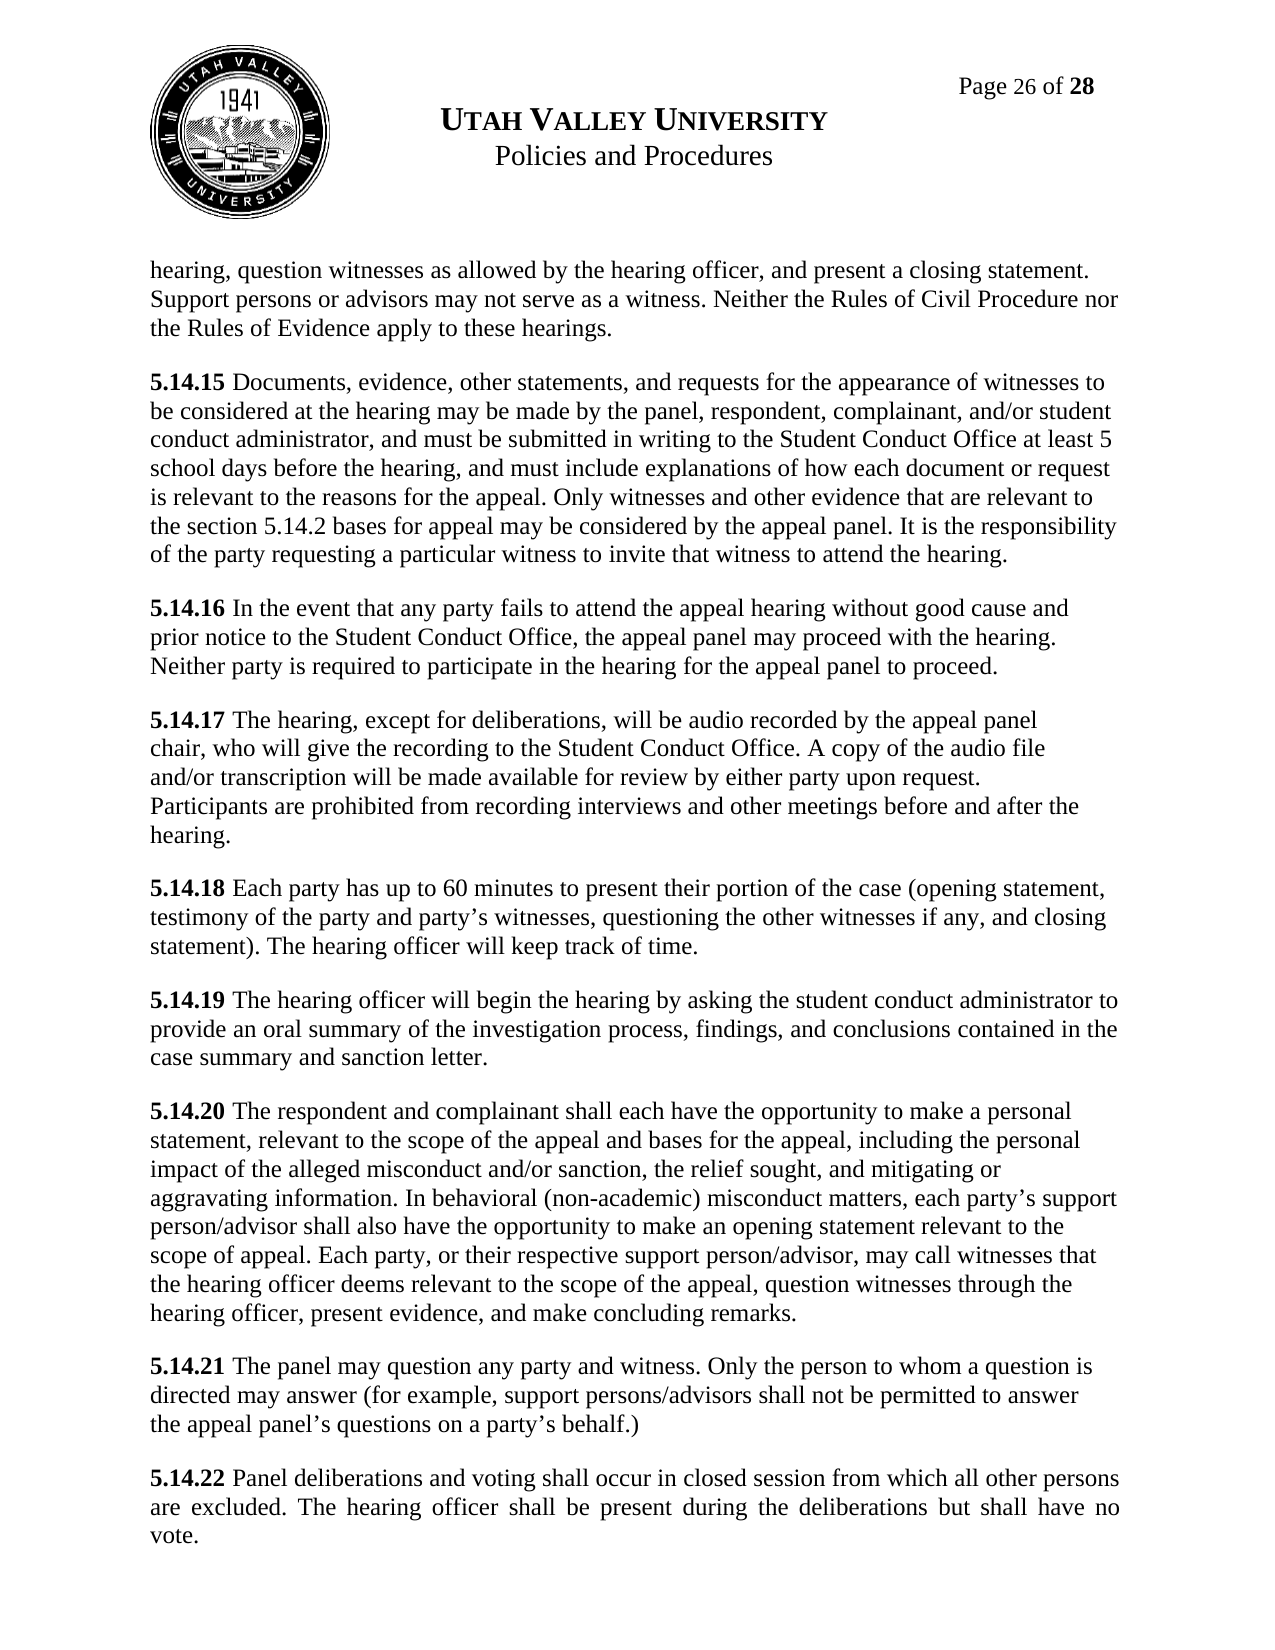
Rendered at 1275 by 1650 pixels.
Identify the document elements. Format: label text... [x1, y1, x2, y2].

list The panel may question any party and witness. Only the person to whom a question is directed may answer (for example, support persons/advisors shall not be permitted to answer the appeal panel’s questions on a party’s behalf.) [150, 1351, 1115, 1438]
list Panel deliberations and voting shall occur in closed session from which all other persons are excluded. The hearing officer shall be present during the deliberations but shall have no vote. [150, 1463, 1120, 1549]
list The hearing officer will begin the hearing by asking the student conduct administrator to provide an oral summary of the investigation process, findings, and conclusions contained in the case summary and sanction letter. [150, 985, 1119, 1071]
list The hearing, except for deliberations, will be audio recorded by the appeal panel chair, who will give the recording to the Student Conduct Office. A copy of the audio file and/or transcription will be made available for review by either party upon request. Participants are prohibited from recording interviews and other meetings before and after the hearing. [150, 705, 1100, 848]
text hearing, question witnesses as allowed by the hearing officer, and present a closing statement. Support persons or advisors may not serve as a witness. Neither the Rules of Civil Procedure nor the Rules of Evidence apply to these hearings. [150, 256, 1121, 342]
list The respondent and complainant shall each have the opportunity to make a personal statement, relevant to the scope of the appeal and bases for the appeal, including the personal impact of the alleged misconduct and/or sanction, the relief sought, and mitigating or aggravating information. In behavioral (non-academic) misconduct matters, each party’s support person/advisor shall also have the opportunity to make an opening statement relevant to the scope of appeal. Each party, or their respective support person/advisor, may call witnesses that the hearing officer deems relevant to the scope of the appeal, question witnesses through the hearing officer, present evidence, and make concluding remarks. [150, 1096, 1117, 1326]
picture [150, 45, 330, 219]
list In the event that any party fails to attend the appeal hearing without good cause and prior notice to the Student Conduct Office, the appeal panel may proceed with the hearing. Neither party is required to participate in the hearing for the appeal panel to proceed. [150, 593, 1123, 679]
list Documents, evidence, other statements, and requests for the appearance of witnesses to be considered at the hearing may be made by the panel, respondent, complainant, and/or student conduct administrator, and must be submitted in writing to the Student Conduct Office at least 5 school days before the hearing, and must include explanations of how each document or request is relevant to the reasons for the appeal. Only witnesses and other evidence that are relevant to the section 5.14.2 bases for appeal may be considered by the appeal panel. It is the responsibility of the party requesting a particular witness to invite that witness to attend the hearing. [150, 367, 1117, 568]
list Each party has up to 60 minutes to present their portion of the case (opening statement, testimony of the party and party’s witnesses, questioning the other witnesses if any, and closing statement). The hearing officer will keep track of time. [150, 873, 1107, 960]
